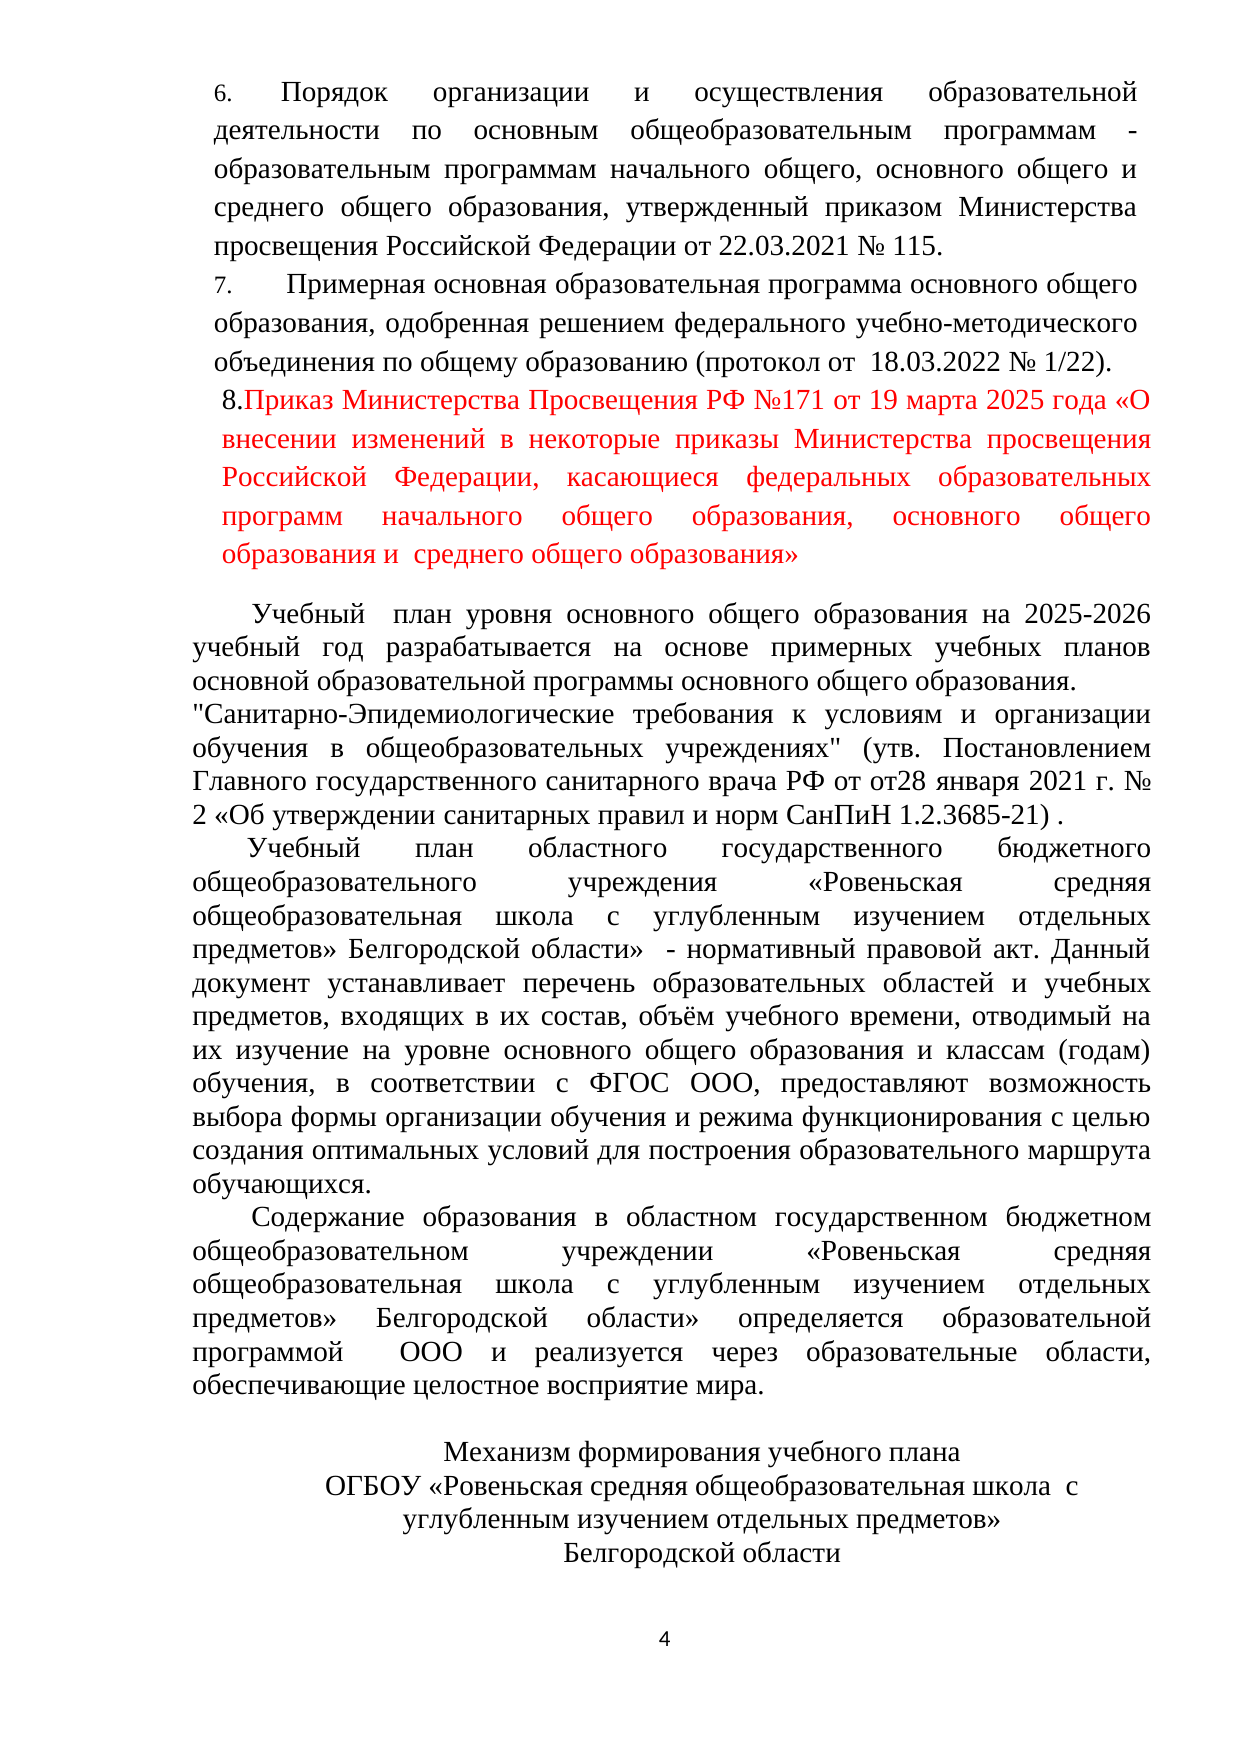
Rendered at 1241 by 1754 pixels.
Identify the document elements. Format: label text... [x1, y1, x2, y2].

list Содержание образования в областном государственном бюджетном общеобразовательном учреждении «Ровеньская средняя общеобразовательная школа с углубленным изучением отдельных предметов» Белгородской области» определяется образовательной программой ООО и реализуется через образовательные области, обеспечивающие целостное восприятие мира. [192, 1199, 1152, 1401]
list "Санитарно-Эпидемиологические требования к условиям и организации обучения в общеобразовательных учреждениях" (утв. Постановлением Главного государственного санитарного врача РФ от от28 января 2021 г. № 2 «Об утверждении санитарных правил и норм СанПиН 1.2.3685-21) . [192, 696, 1152, 831]
text 8.Приказ Министерства Просвещения РФ №171 от 19 марта 2025 года «О внесении изменений в некоторые приказы Министерства просвещения Российской Федерации, касающиеся федеральных образовательных программ начального общего образования, основного общего образования и среднего общего образования» [222, 382, 1152, 570]
list Белгородской области [252, 1535, 1152, 1568]
list Учебный план областного государственного бюджетного общеобразовательного учреждения «Ровеньская средняя общеобразовательная школа с углубленным изучением отдельных предметов» Белгородской области» - нормативный правовой акт. Данный документ устанавливает перечень образовательных областей и учебных предметов, входящих в их состав, объём учебного времени, отводимый на их изучение на уровне основного общего образования и классам (годам) обучения, в соответствии с ФГОС ООО, предоставляют возможность выбора формы организации обучения и режима функционирования с целью создания оптимальных условий для построения образовательного маршрута обучающихся. [192, 831, 1152, 1199]
list ОГБОУ «Ровеньская средняя общеобразовательная школа с углубленным изучением отдельных предметов» [252, 1468, 1152, 1535]
list Порядок организации и осуществления образовательной деятельности по основным общеобразовательным программам - образовательным программам начального общего, основного общего и среднего общего образования, утвержденный приказом Министерства просвещения Российской Федерации от 22.03.2021 № 115. [214, 74, 1137, 262]
list Учебный план уровня основного общего образования на 2025-2026 учебный год разрабатывается на основе примерных учебных планов основной образовательной программы основного общего образования. [192, 596, 1152, 696]
list Механизм формирования учебного плана [252, 1434, 1152, 1468]
list Примерная основная образовательная программа основного общего образования, одобренная решением федерального учебно-методического объединения по общему образованию (протокол от 18.03.2022 № 1/22). [214, 267, 1138, 377]
